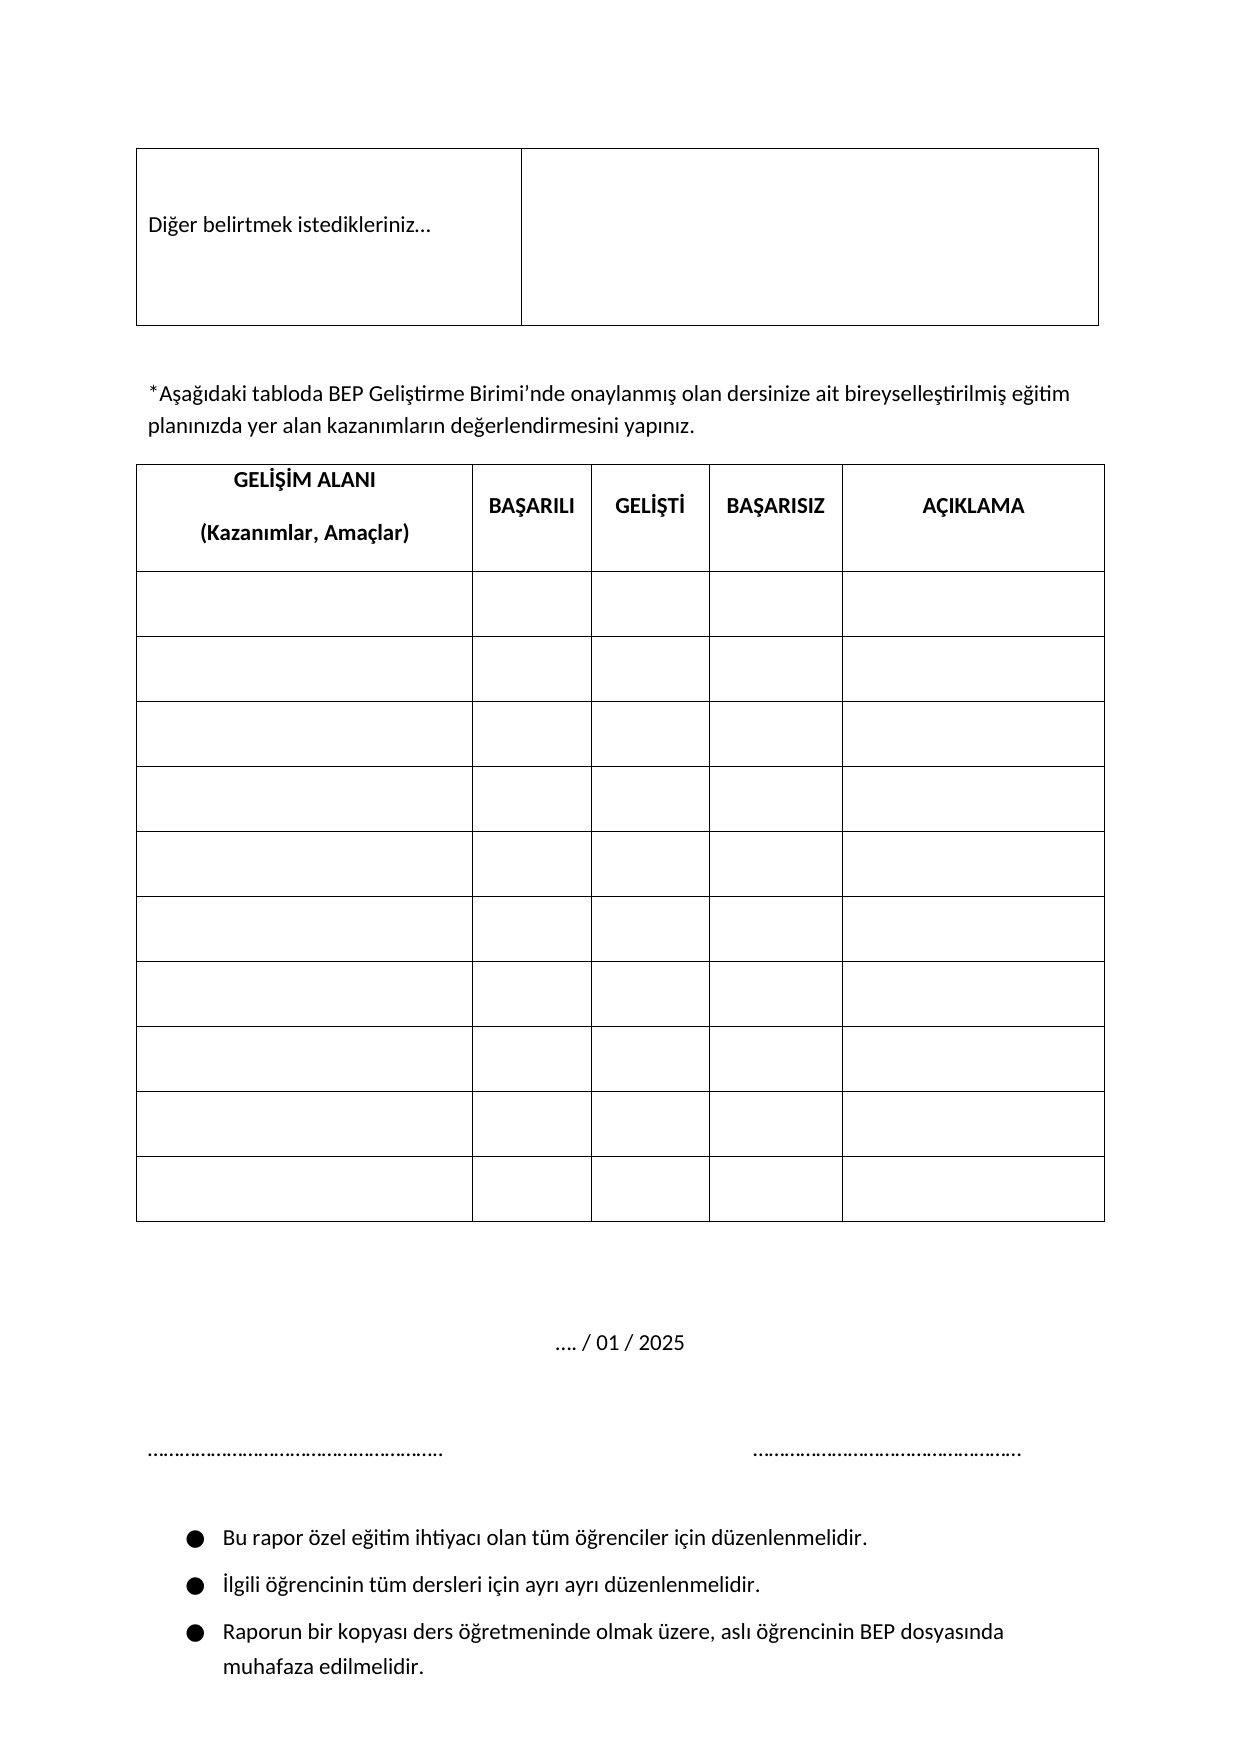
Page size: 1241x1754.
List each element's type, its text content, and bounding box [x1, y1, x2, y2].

table_cell [137, 1092, 472, 1156]
table_cell [710, 897, 842, 961]
table_cell [473, 702, 591, 766]
table_cell [473, 767, 591, 831]
table_cell [473, 962, 591, 1026]
table_cell [592, 572, 709, 636]
table_cell [592, 637, 709, 701]
table_cell [710, 832, 842, 896]
table_cell [473, 897, 591, 961]
table_cell [522, 149, 1098, 325]
table_cell [843, 1092, 1104, 1156]
table_cell [843, 702, 1104, 766]
table_cell [473, 1027, 591, 1091]
table_cell [473, 572, 591, 636]
table_cell [137, 572, 472, 636]
table_cell [710, 1092, 842, 1156]
table_cell [137, 897, 472, 961]
table_cell [592, 832, 709, 896]
table_cell [843, 637, 1104, 701]
table_cell [710, 962, 842, 1026]
table_cell [843, 767, 1104, 831]
table_cell [710, 1027, 842, 1091]
table_cell [843, 962, 1104, 1026]
table_cell [592, 702, 709, 766]
table_cell [137, 1157, 472, 1221]
table_cell [137, 1027, 472, 1091]
table_cell [473, 1157, 591, 1221]
table_cell [137, 767, 472, 831]
table_cell [592, 962, 709, 1026]
table_cell [137, 962, 472, 1026]
text ……………………………………………….. …………………………………………… [148, 1434, 1093, 1462]
table_cell [137, 637, 472, 701]
table_header AÇIKLAMA [843, 465, 1104, 571]
table_cell [843, 1157, 1104, 1221]
table_header GELİŞTİ [592, 465, 709, 571]
table_header GELİŞİM ALANI (Kazanımlar, Amaçlar) [137, 465, 472, 571]
table_cell [592, 1027, 709, 1091]
table_cell [843, 572, 1104, 636]
text *Aşağıdaki tabloda BEP Geliştirme Birimi’nde onaylanmış olan dersinize ait bireyselleştirilmiş eğitim planınızda yer alan kazanımların değerlendirmesini yapınız. [148, 379, 1093, 439]
table_cell [843, 1027, 1104, 1091]
table_cell [137, 832, 472, 896]
table_cell [473, 637, 591, 701]
table_cell [843, 832, 1104, 896]
table_cell [710, 1157, 842, 1221]
table_cell [710, 572, 842, 636]
table_cell Diğer belirtmek istedikleriniz… [137, 149, 521, 325]
table_cell [843, 897, 1104, 961]
table_cell [710, 702, 842, 766]
table_header BAŞARILI [473, 465, 591, 571]
table_cell [137, 702, 472, 766]
table_cell [710, 637, 842, 701]
table_cell [592, 1092, 709, 1156]
table_cell [710, 767, 842, 831]
text …. / 01 / 2025 [148, 1328, 1093, 1356]
table_cell [592, 1157, 709, 1221]
table_cell [473, 1092, 591, 1156]
table_cell [592, 897, 709, 961]
table_cell [592, 767, 709, 831]
table_header BAŞARISIZ [710, 465, 842, 571]
table_cell [473, 832, 591, 896]
